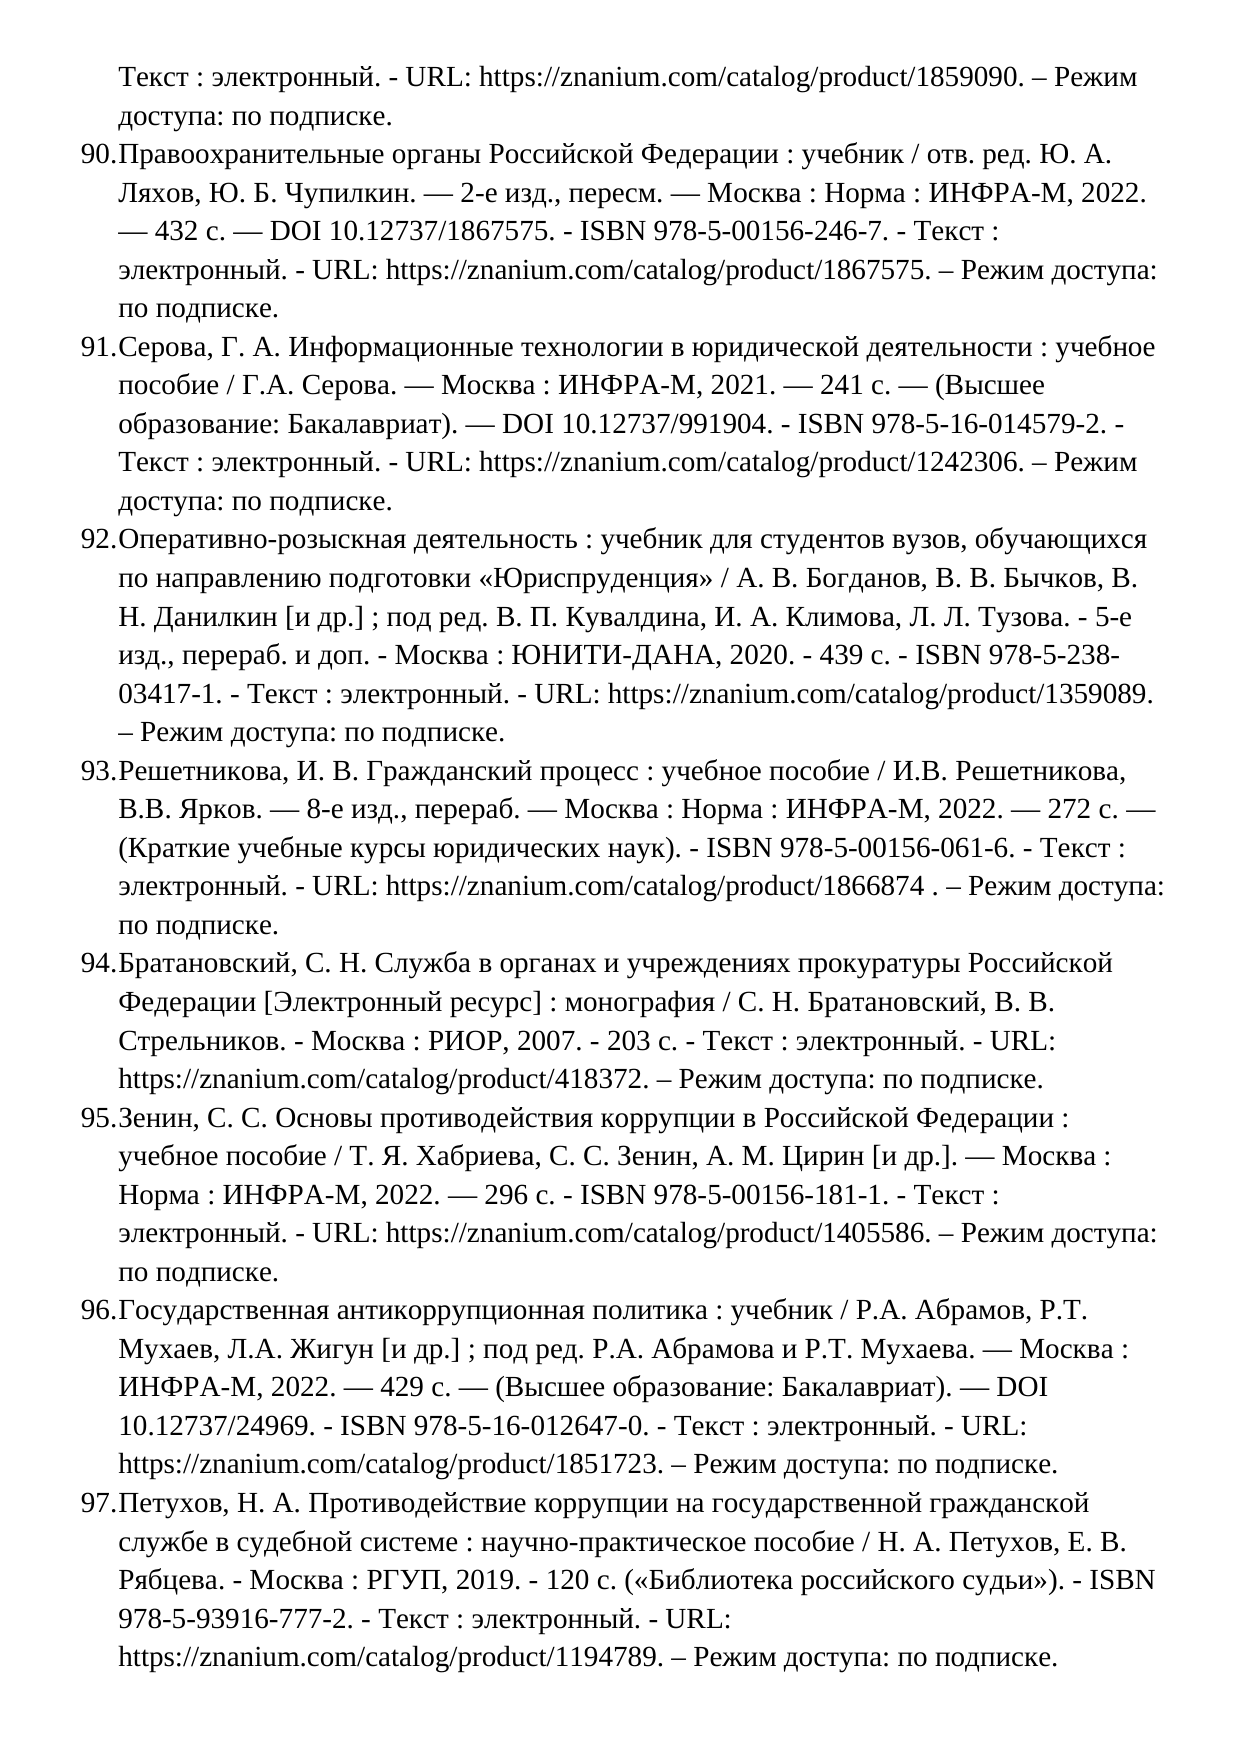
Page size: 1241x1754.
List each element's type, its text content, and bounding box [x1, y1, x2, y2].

list Оперативно-розыскная деятельность : учебник для студентов вузов, обучающихся по направлению подготовки «Юриспруденция» / А. В. Богданов, В. В. Бычков, В. Н. Данилкин [и др.] ; под ред. В. П. Кувалдина, И. А. Климова, Л. Л. Тузова. - 5-е изд., перераб. и доп. - Москва : ЮНИТИ-ДАНА, 2020. - 439 с. - ISBN 978-5-238-03417-1. - Текст : электронный. - URL: https://znanium.com/catalog/product/1359089. – Режим доступа: по подписке. [81, 522, 1167, 748]
list Серова, Г. А. Информационные технологии в юридической деятельности : учебное пособие / Г.А. Серова. — Москва : ИНФРА-М, 2021. — 241 с. — (Высшее образование: Бакалавриат). — DOI 10.12737/991904. - ISBN 978-5-16-014579-2. - Текст : электронный. - URL: https://znanium.com/catalog/product/1242306. – Режим доступа: по подписке. [81, 329, 1167, 517]
list Петухов, Н. А. Противодействие коррупции на государственной гражданской службе в судебной системе : научно-практическое пособие / Н. А. Петухов, Е. В. Рябцева. - Москва : РГУП, 2019. - 120 с. («Библиотека российского судьи»). - ISBN 978-5-93916-777-2. - Текст : электронный. - URL: https://znanium.com/catalog/product/1194789. – Режим доступа: по подписке. [81, 1485, 1167, 1673]
list Правоохранительные органы Российской Федерации : учебник / отв. ред. Ю. А. Ляхов, Ю. Б. Чупилкин. — 2-е изд., пересм. — Москва : Норма : ИНФРА-М, 2022. — 432 с. — DOI 10.12737/1867575. - ISBN 978-5-00156-246-7. - Текст : электронный. - URL: https://znanium.com/catalog/product/1867575. – Режим доступа: по подписке. [81, 136, 1167, 324]
list Решетникова, И. В. Гражданский процесс : учебное пособие / И.В. Решетникова, В.В. Ярков. — 8-е изд., перераб. — Москва : Норма : ИНФРА-М, 2022. — 272 с. — (Краткие учебные курсы юридических наук). - ISBN 978-5-00156-061-6. - Текст : электронный. - URL: https://znanium.com/catalog/product/1866874 . – Режим доступа: по подписке. [81, 753, 1167, 941]
list Братановский, С. Н. Служба в органах и учреждениях прокуратуры Российской Федерации [Электронный ресурс] : монография / С. Н. Братановский, В. В. Стрельников. - Москва : РИОР, 2007. - 203 с. - Текст : электронный. - URL: https://znanium.com/catalog/product/418372. – Режим доступа: по подписке. [81, 946, 1167, 1095]
list Государственная антикоррупционная политика : учебник / Р.А. Абрамов, Р.Т. Мухаев, Л.А. Жигун [и др.] ; под ред. Р.А. Абрамова и Р.Т. Мухаева. — Москва : ИНФРА-М, 2022. — 429 с. — (Высшее образование: Бакалавриат). — DOI 10.12737/24969. - ISBN 978-5-16-012647-0. - Текст : электронный. - URL: https://znanium.com/catalog/product/1851723. – Режим доступа: по подписке. [81, 1292, 1167, 1480]
list Зенин, С. С. Основы противодействия коррупции в Российской Федерации : учебное пособие / Т. Я. Хабриева, С. С. Зенин, А. М. Цирин [и др.]. — Москва : Норма : ИНФРА-М, 2022. — 296 с. - ISBN 978-5-00156-181-1. - Текст : электронный. - URL: https://znanium.com/catalog/product/1405586. – Режим доступа: по подписке. [81, 1100, 1167, 1287]
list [81, 59, 1167, 131]
